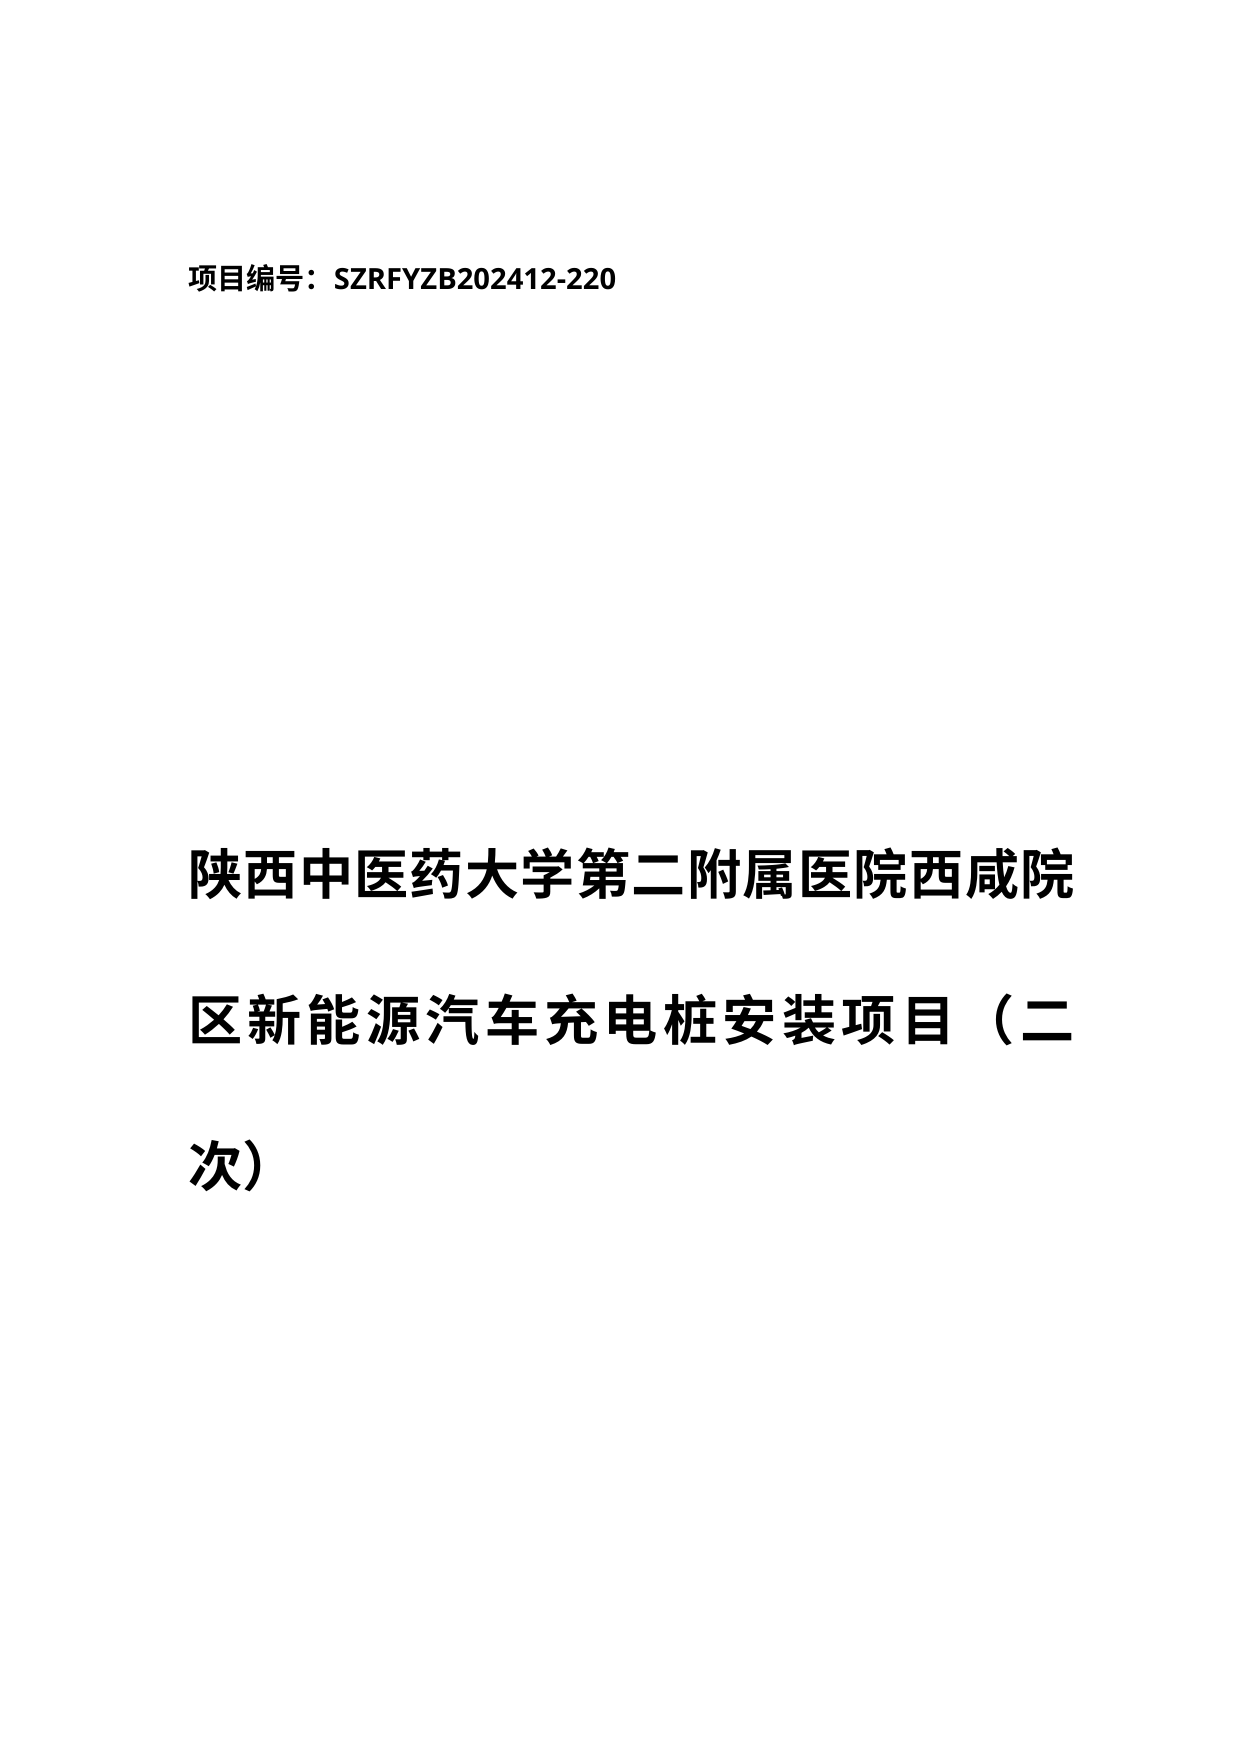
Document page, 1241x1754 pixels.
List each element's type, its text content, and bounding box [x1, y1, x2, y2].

text 陕西中医药大学第二附属医院西咸院区新能源汽车充电桩安装项目（二次） [188, 822, 1075, 1212]
text 项目编号：SZRFYZB202412-220 [188, 244, 1075, 309]
